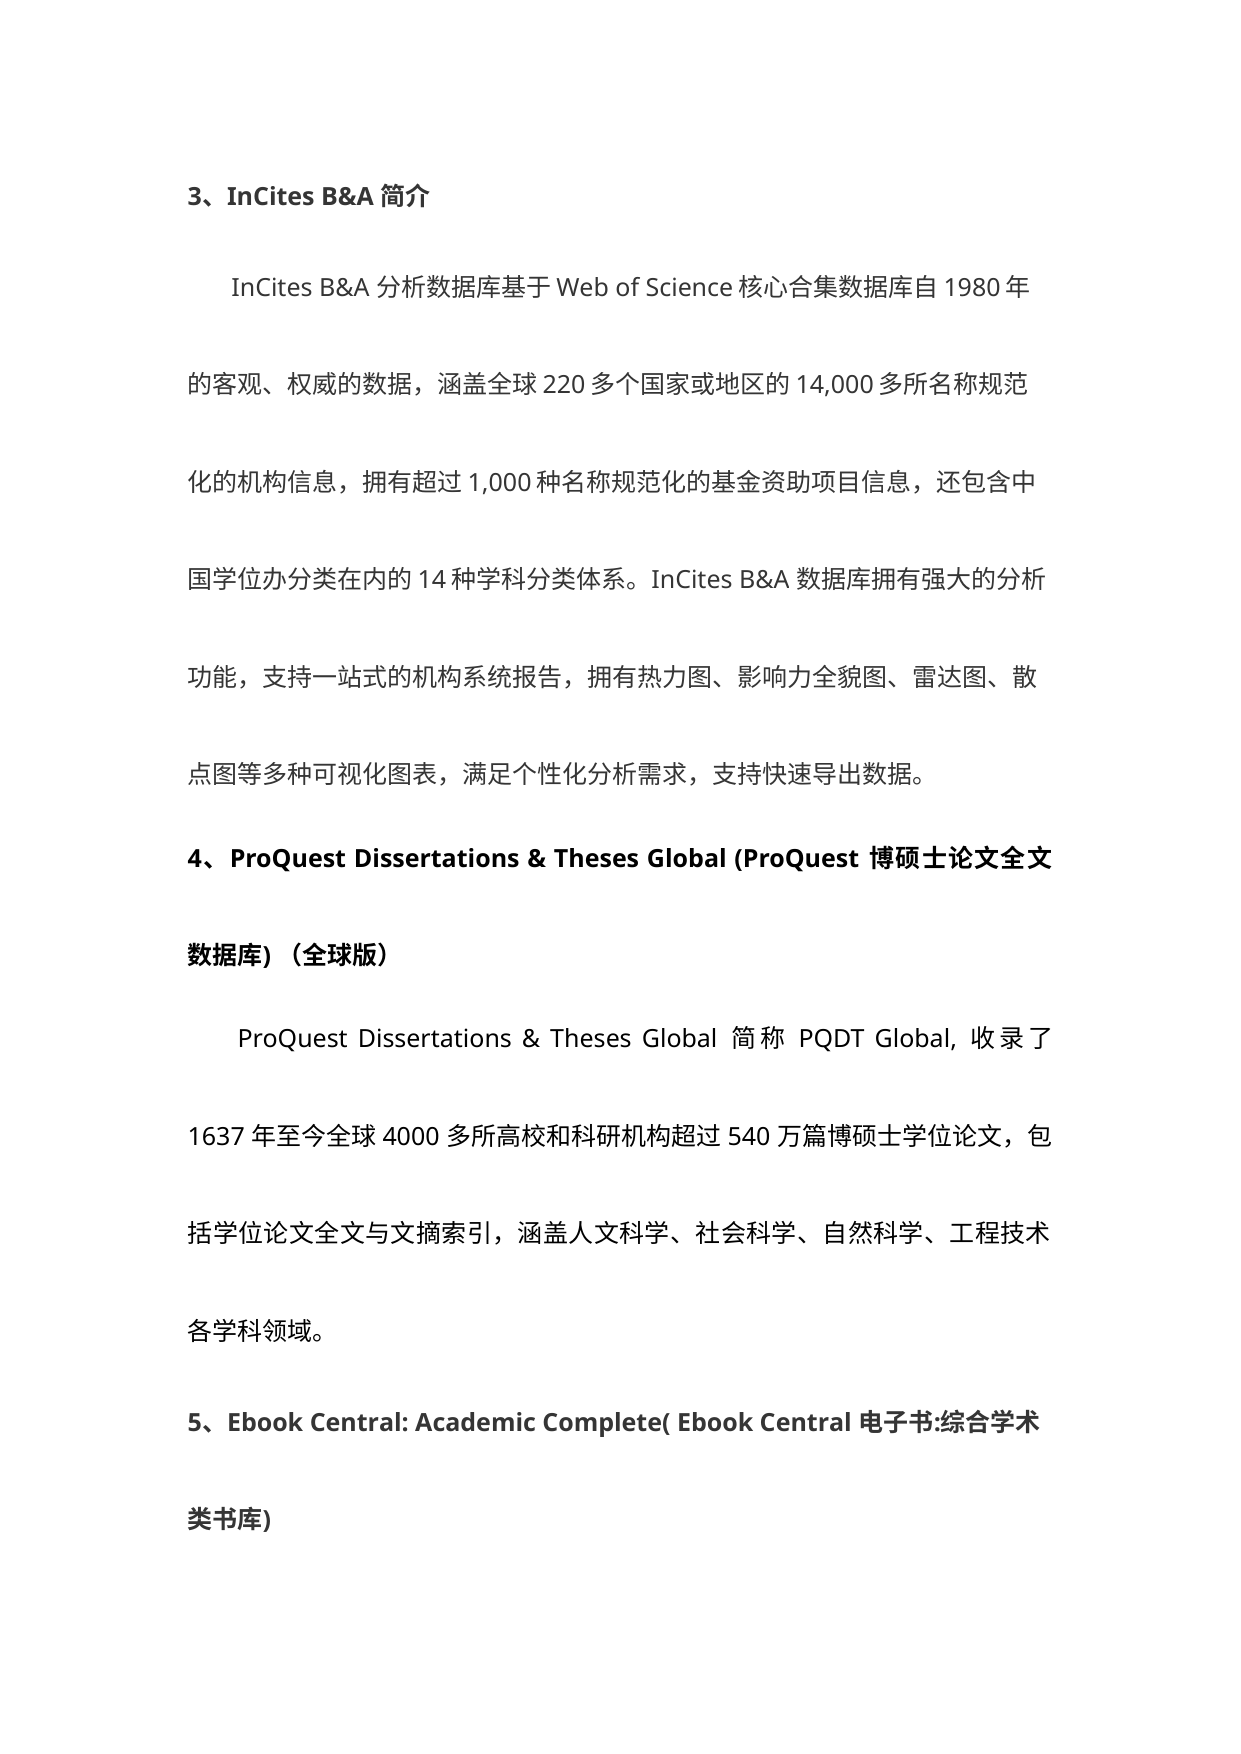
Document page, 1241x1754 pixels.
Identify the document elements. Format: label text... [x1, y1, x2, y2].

text ProQuest Dissertations & Theses Global 简称 PQDT Global, 收录了 1637 年至今全球 4000 多所高校和科研机构超过 540 万篇博硕士学位论文，包括学位论文全文与文摘索引，涵盖人文科学、社会科学、自然科学、工程技术各学科领域。 [187, 1004, 1053, 1362]
text 3、InCites B&A 简介 [187, 162, 1053, 227]
text 4、ProQuest Dissertations & Theses Global (ProQuest 博硕士论文全文数据库) （全球版） [187, 824, 1053, 986]
text InCites B&A 分析数据库基于Web of Science核心合集数据库自1980年的客观、权威的数据，涵盖全球220多个国家或地区的14,000多所名称规范化的机构信息，拥有超过1,000种名称规范化的基金资助项目信息，还包含中国学位办分类在内的14种学科分类体系。InCites B&A 数据库拥有强大的分析功能，支持一站式的机构系统报告，拥有热力图、影响力全貌图、雷达图、散点图等多种可视化图表，满足个性化分析需求，支持快速导出数据。 [187, 253, 1053, 806]
text 5、Ebook Central: Academic Complete( Ebook Central 电子书:综合学术类书库) [187, 1388, 1053, 1550]
